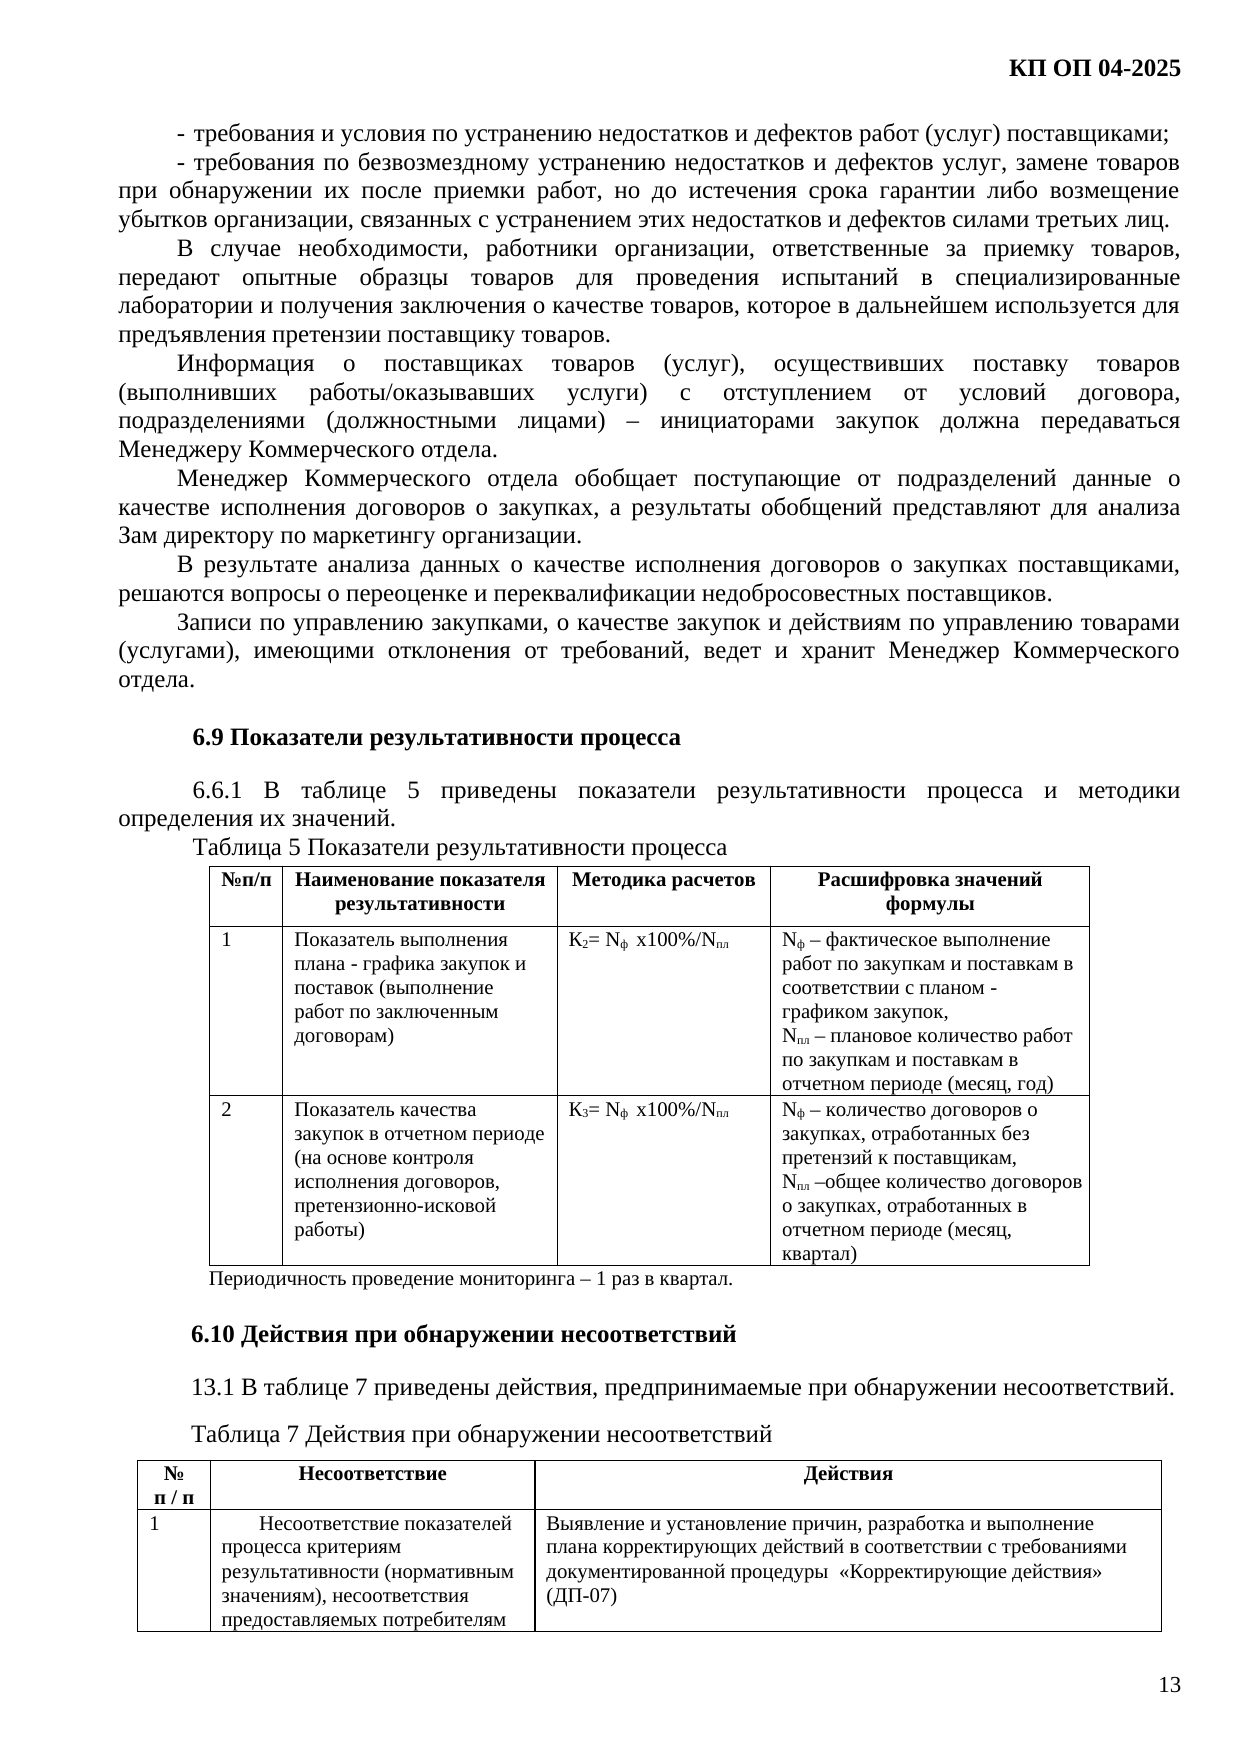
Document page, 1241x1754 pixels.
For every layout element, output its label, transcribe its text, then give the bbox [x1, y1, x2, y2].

text Информация о поставщиках товаров (услуг), осуществивших поставку товаров (выполнивших работы/оказывавших услуги) с отступлением от условий договора, подразделениями (должностными лицами) – инициаторами закупок должна передаваться Менеджеру Коммерческого отдела. [118, 348, 1181, 463]
table_cell Показатель выполнения плана - графика закупок и поставок (выполнение работ по заключенным договорам) [283, 927, 557, 1095]
table_header Расшифровка значений формулы [771, 867, 1089, 926]
table_header № п / п [138, 1461, 210, 1509]
list требования по безвозмездному устранению недостатков и дефектов услуг, замене товаров при обнаружении их после приемки работ, но до истечения срока гарантии либо возмещение убытков организации, связанных с устранением этих недостатков и дефектов силами третьих лиц. [118, 147, 1181, 233]
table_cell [211, 1510, 534, 1631]
table_header Наименование показателя результативности [283, 867, 557, 926]
text В результате анализа данных о качестве исполнения договоров о закупках поставщиками, решаются вопросы о переоценке и переквалификации недобросовестных поставщиков. [118, 549, 1181, 607]
text 6.9 Показатели результативности процесса [118, 722, 1181, 751]
table_cell К3= Nф х100%/Nпл [558, 1096, 770, 1265]
text 13.1 В таблице 7 приведены действия, предпринимаемые при обнаружении несоответствий. [118, 1372, 1181, 1400]
table_header №п/п [210, 867, 282, 926]
text Таблица 7 Действия при обнаружении несоответствий [118, 1419, 1181, 1448]
table_cell Nф – количество договоров о закупках, отработанных без претензий к поставщикам, Nпл –общее количество договоров о закупках, отработанных в отчетном периоде (месяц, квартал) [771, 1096, 1089, 1265]
table_cell 1 [138, 1510, 210, 1631]
table_cell К2= Nф х100%/Nпл [558, 927, 770, 1095]
text Записи по управлению закупками, о качестве закупок и действиям по управлению товарами (услугами), имеющими отклонения от требований, ведет и хранит Менеджер Коммерческого отдела. [118, 607, 1181, 693]
table_cell 2 [210, 1096, 282, 1265]
table_cell Показатель качества закупок в отчетном периоде (на основе контроля исполнения договоров, претензионно-исковой работы) [283, 1096, 557, 1265]
table_header Действия [536, 1461, 1161, 1509]
text Менеджер Коммерческого отдела обобщает поступающие от подразделений данные о качестве исполнения договоров о закупках, а результаты обобщений представляют для анализа Зам директору по маркетингу организации. [118, 463, 1181, 549]
text Периодичность проведение мониторинга – 1 раз в квартал. [118, 1266, 1181, 1290]
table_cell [536, 1510, 1161, 1631]
text 6.6.1 В таблице 5 приведены показатели результативности процесса и методики определения их значений. [118, 775, 1181, 832]
table_header Несоответствие [211, 1461, 534, 1509]
text Таблица 5 Показатели результативности процесса [118, 832, 1181, 861]
text В случае необходимости, работники организации, ответственные за приемку товаров, передают опытные образцы товаров для проведения испытаний в специализированные лаборатории и получения заключения о качестве товаров, которое в дальнейшем используется для предъявления претензии поставщику товаров. [118, 233, 1181, 348]
text 6.10 Действия при обнаружении несоответствий [118, 1319, 1181, 1347]
table_cell 1 [210, 927, 282, 1095]
list требования и условия по устранению недостатков и дефектов работ (услуг) поставщиками; [118, 118, 1181, 147]
table_cell Nф – фактическое выполнение работ по закупкам и поставкам в соответствии с планом - графиком закупок, Nпл – плановое количество работ по закупкам и поставкам в отчетном периоде (месяц, год) [771, 927, 1089, 1095]
table_header Методика расчетов [558, 867, 770, 926]
